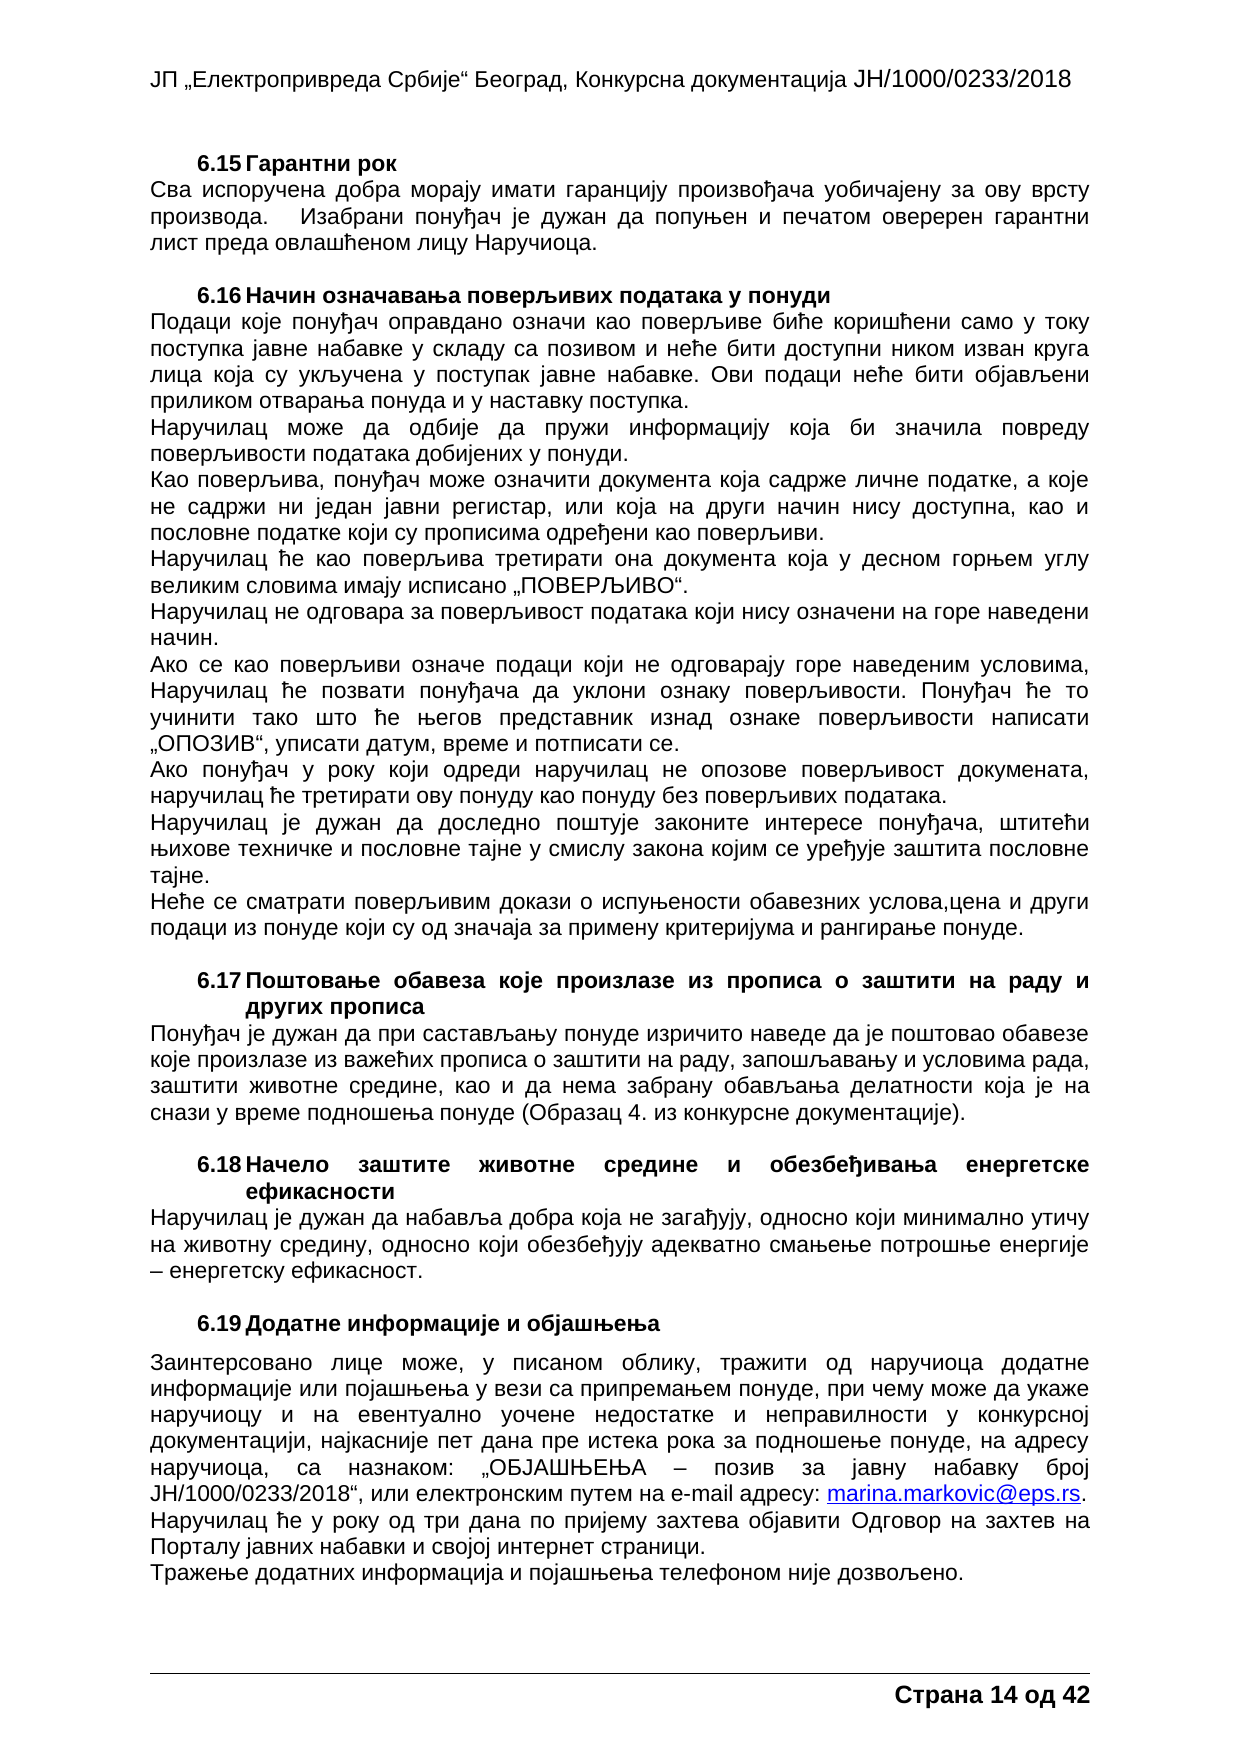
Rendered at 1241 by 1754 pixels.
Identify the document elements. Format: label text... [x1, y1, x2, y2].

list Гарантни рок [197, 150, 1090, 176]
text Сва испоручена добра морају имати гаранцију произвођача уобичајену за ову врсту производа. Изабрани понуђач је дужан да попуњен и печатом оверерен гарантни лист преда овлашћеном лицу Наручиоца. [150, 176, 1090, 255]
text Неће се сматрати поверљивим докази о испуњености обавезних услова,цена и други подаци из понуде који су од значаја за примену критеријума и рангирање понуде. [150, 888, 1090, 941]
text Наручилац ће у року од три дана по пријему захтева објавити Одговор на захтев на Порталу јавних набавки и својој интернет страници. [150, 1507, 1090, 1559]
text Ако понуђач у року који одреди наручилац не опозове поверљивост докумената, наручилац ће третирати ову понуду као понуду без поверљивих података. [150, 756, 1090, 809]
text Наручилац ће као поверљива третирати она документа која у десном горњем углу великим словима имају исписано „ПОВЕРЉИВО“. [150, 545, 1090, 598]
text Ако се као поверљиви означе подаци који не одговарају горе наведеним условима, Наручилац ће позвати понуђача да уклони ознаку поверљивости. Понуђач ће то учинити тако што ће његов представник изнад ознаке поверљивости написати „ОПОЗИВ“, уписати датум, време и потписати се. [150, 651, 1090, 756]
text Подаци које понуђач оправдано означи као поверљиве биће коришћени само у току поступка јавне набавке у складу са позивом и неће бити доступни ником изван круга лица која су укључена у поступак јавне набавке. Ови подаци неће бити објављени приликом отварања понуда и у наставку поступка. [150, 308, 1090, 413]
text Као поверљива, понуђач може означити документа која садрже личне податке, а које не садржи ни један јавни регистар, или која на други начин нису доступна, као и пословне податке који су прописима одређени као поверљиви. [150, 466, 1090, 545]
text Тражење додатних информација и појашњења телефоном није дозвољено. [150, 1559, 1090, 1586]
text Наручилац може да одбије да пружи информацију која би значила повреду поверљивости података добијених у понуди. [150, 413, 1090, 466]
list Начин означавања поверљивих података у понуди [197, 282, 1090, 308]
list Начело заштите животне средине и обезбеђивања енергетске ефикасности [197, 1151, 1090, 1204]
text Понуђач је дужан да при састављању понуде изричито наведе да је поштовао обавезе које произлазе из важећих прописа о заштити на раду, запошљавању и условима рада, заштити животне средине, као и да нема забрану обављања делатности која је на снази у време подношења понуде (Образац 4. из конкурсне документације). [150, 1020, 1090, 1125]
text Наручилац је дужан да доследно поштује законите интересе понуђача, штитећи њихове техничке и пословне тајне у смислу закона којим се уређује заштита пословне тајне. [150, 809, 1090, 888]
text Наручилац не одговара за поверљивост података који нису означени на горе наведени начин. [150, 598, 1090, 651]
text Наручилац је дужан да набавља добра која не загађују, односно који минимално утичу на животну средину, односно који обезбеђују адекватно смањење потрошње енергије – енергетску ефикасност. [150, 1204, 1090, 1283]
list Поштовање обавеза које произлазе из прописа о заштити на раду и других прописа [197, 967, 1090, 1020]
text Заинтерсовано лице може, у писаном облику, тражити од наручиоца додатне информације или појашњења у вези са припремањем понуде, при чему може да укаже наручиоцу и на евентуално уочене недостатке и неправилности у конкурсној документацији, најкасније пет дана пре истека рока за подношење понуде, на адресу наручиоца, са назнаком: „ОБЈАШЊЕЊА – позив за јавну набавку број ЈН/1000/0233/2018“, или електронским путем на е-mail адресу: marina.markovic@eps.rs. [150, 1348, 1090, 1507]
list Додатне информације и објашњења [197, 1309, 1090, 1336]
